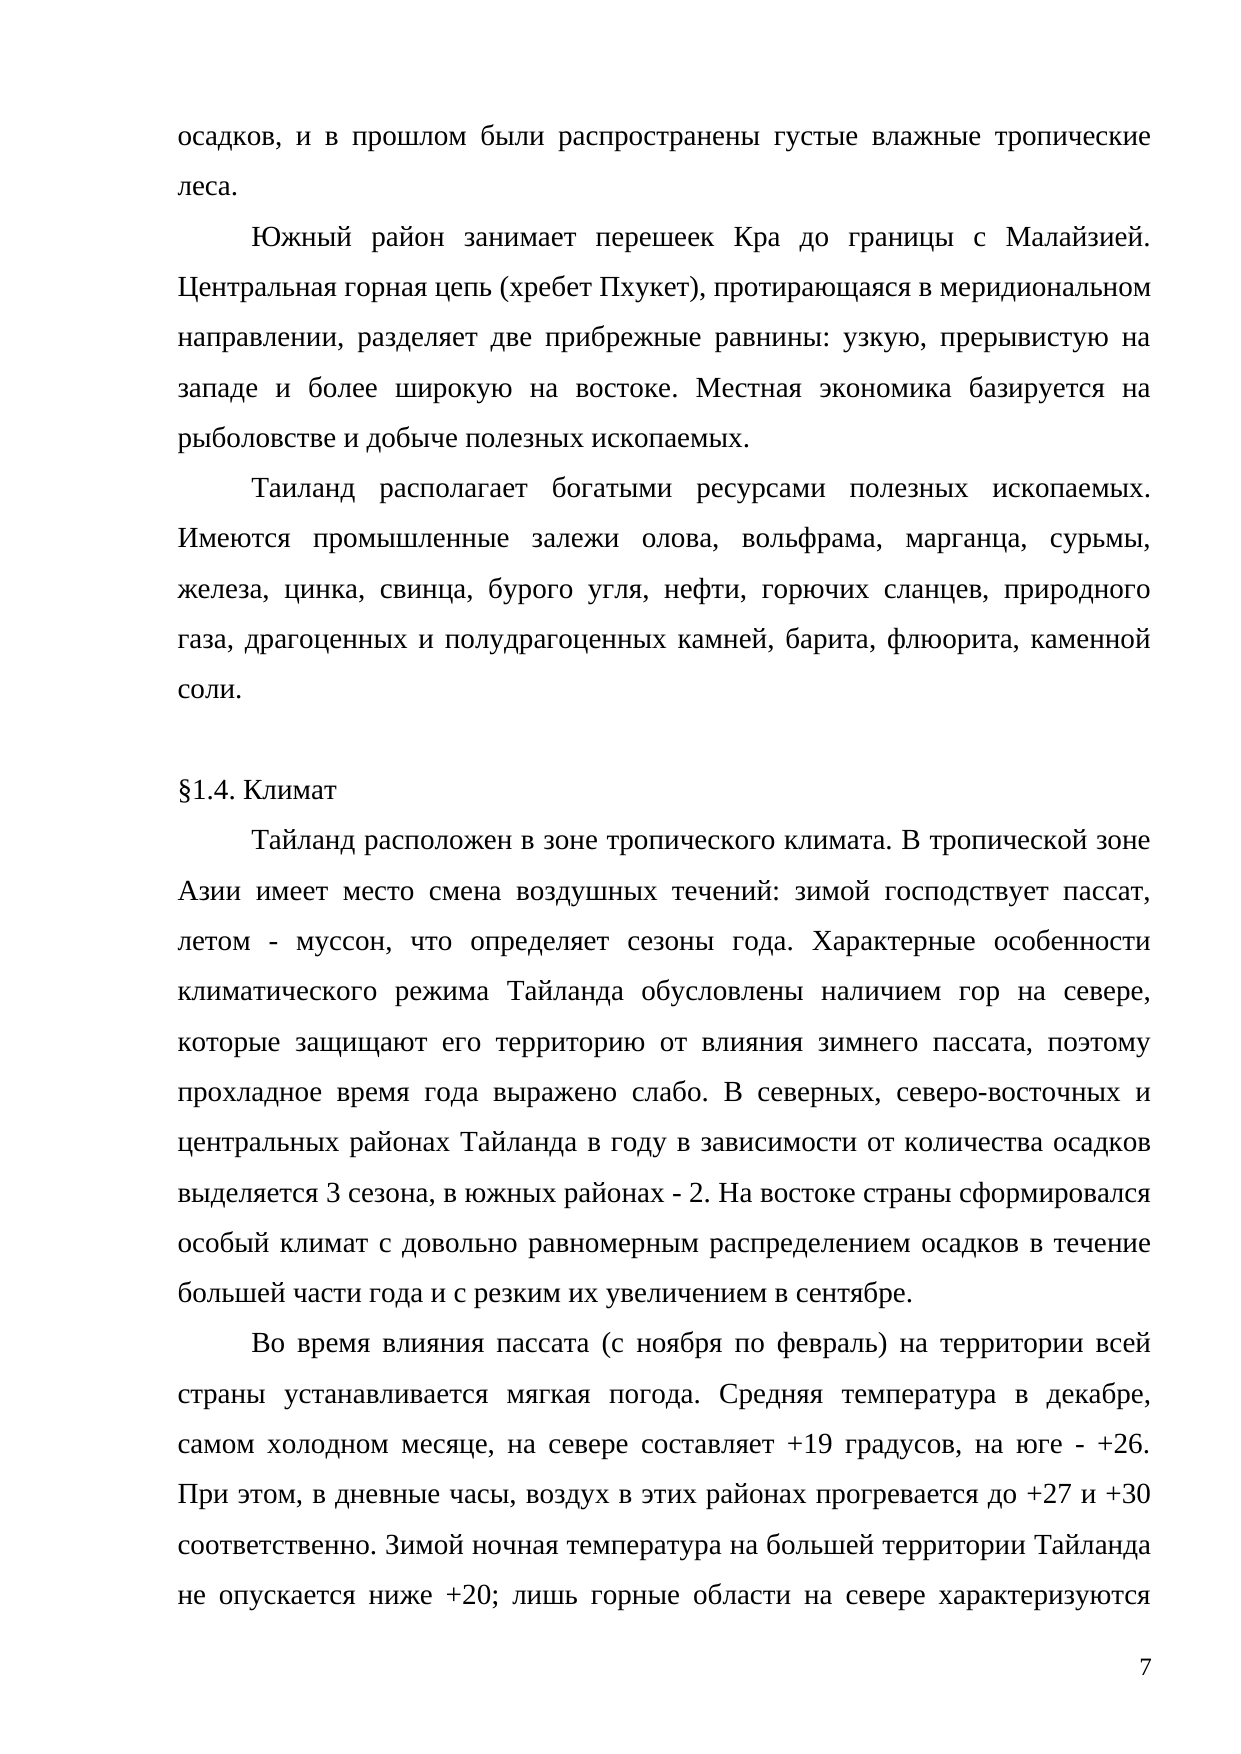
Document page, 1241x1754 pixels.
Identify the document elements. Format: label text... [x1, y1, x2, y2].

text §1.4. Климат [177, 772, 1152, 806]
text Тайланд расположен в зоне тропического климата. В тропической зоне Азии имеет место смена воздушных течений: зимой господствует пассат, летом - муссон, что определяет сезоны года. Характерные особенности климатического режима Тайланда обусловлены наличием гор на севере, которые защищают его территорию от влияния зимнего пассата, поэтому прохладное время года выражено слабо. В северных, северо-восточных и центральных районах Тайланда в году в зависимости от количества осадков выделяется 3 сезона, в южных районах - 2. На востоке страны сформировался особый климат с довольно равномерным распределением осадков в течение большей части года и с резким их увеличением в сентябре. [177, 822, 1152, 1309]
text Южный район занимает перешеек Кра до границы с Малайзией. Центральная горная цепь (хребет Пхукет), протирающаяся в меридиональном направлении, разделяет две прибрежные равнины: узкую, прерывистую на западе и более широкую на востоке. Местная экономика базируется на рыболовстве и добыче полезных ископаемых. [177, 219, 1152, 453]
text Таиланд располагает богатыми ресурсами полезных ископаемых. Имеются промышленные залежи олова, вольфрама, марганца, сурьмы, железа, цинка, свинца, бурого угля, нефти, горючих сланцев, природного газа, драгоценных и полудрагоценных камней, барита, флюорита, каменной соли. [177, 470, 1152, 705]
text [177, 1326, 1152, 1611]
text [177, 118, 1152, 202]
